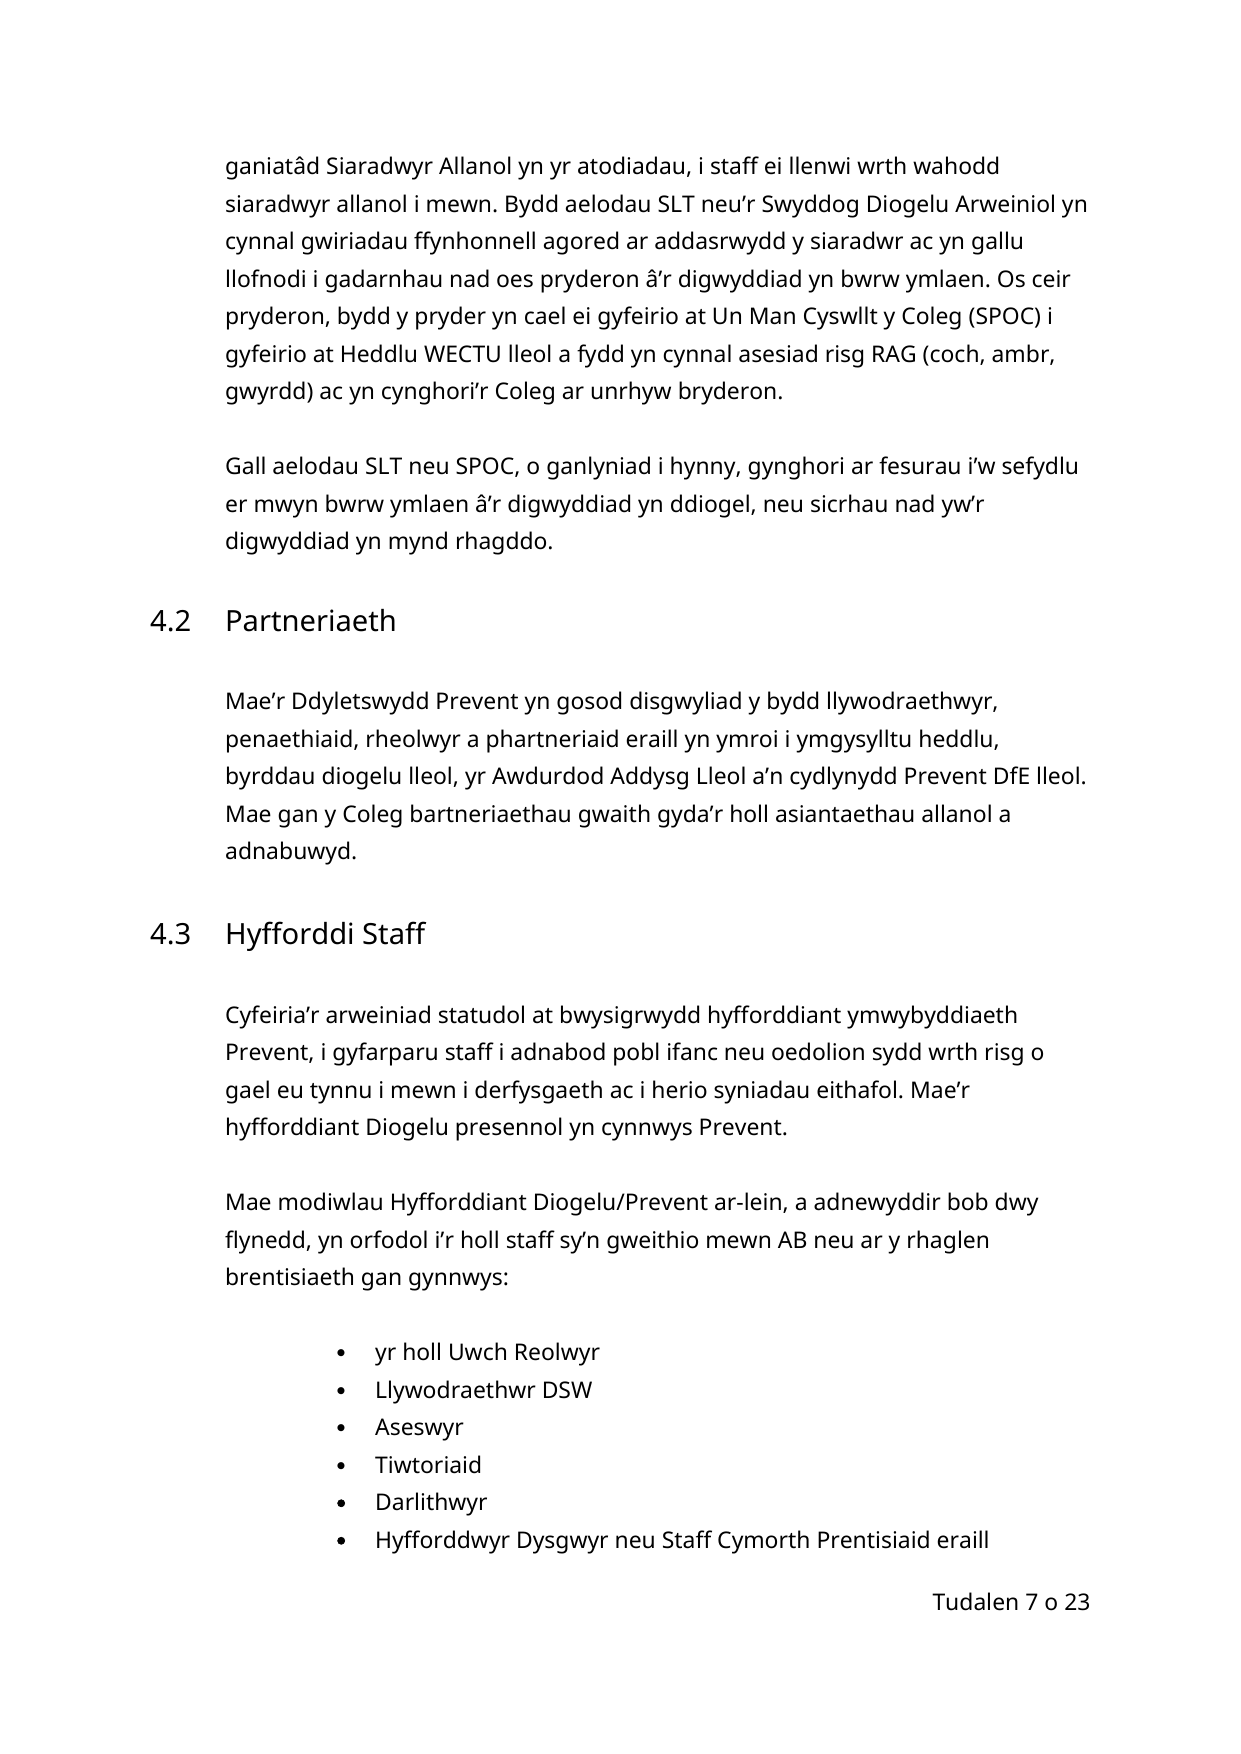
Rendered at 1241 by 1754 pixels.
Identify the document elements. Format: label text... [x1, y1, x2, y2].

list Llywodraethwr DSW [337, 1373, 1090, 1405]
text Mae’r Ddyletswydd Prevent yn gosod disgwyliad y bydd llywodraethwyr, penaethiaid, rheolwyr a phartneriaid eraill yn ymroi i ymgysylltu heddlu, byrddau diogelu lleol, yr Awdurdod Addysg Lleol a’n cydlynydd Prevent DfE lleol. Mae gan y Coleg bartneriaethau gwaith gyda’r holl asiantaethau allanol a adnabuwyd. [150, 685, 1090, 866]
subtitle 4.3 Hyfforddi Staff [150, 913, 1090, 953]
list Aseswyr [337, 1411, 1090, 1442]
text Cyfeiria’r arweiniad statudol at bwysigrwydd hyfforddiant ymwybyddiaeth Prevent, i gyfarparu staff i adnabod pobl ifanc neu oedolion sydd wrth risg o gael eu tynnu i mewn i derfysgaeth ac i herio syniadau eithafol. Mae’r hyfforddiant Diogelu presennol yn cynnwys Prevent. [150, 998, 1090, 1142]
subtitle 4.2 Partneriaeth [150, 600, 1090, 640]
list yr holl Uwch Reolwyr [337, 1336, 1090, 1367]
list Darlithwyr [337, 1486, 1090, 1517]
list Tiwtoriaid [337, 1448, 1090, 1480]
text Mae modiwlau Hyfforddiant Diogelu/Prevent ar-lein, a adnewyddir bob dwy flynedd, yn orfodol i’r holl staff sy’n gweithio mewn AB neu ar y rhaglen brentisiaeth gan gynnwys: [225, 1186, 1090, 1292]
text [150, 150, 1090, 556]
list Hyfforddwyr Dysgwyr neu Staff Cymorth Prentisiaid eraill [337, 1523, 1090, 1555]
